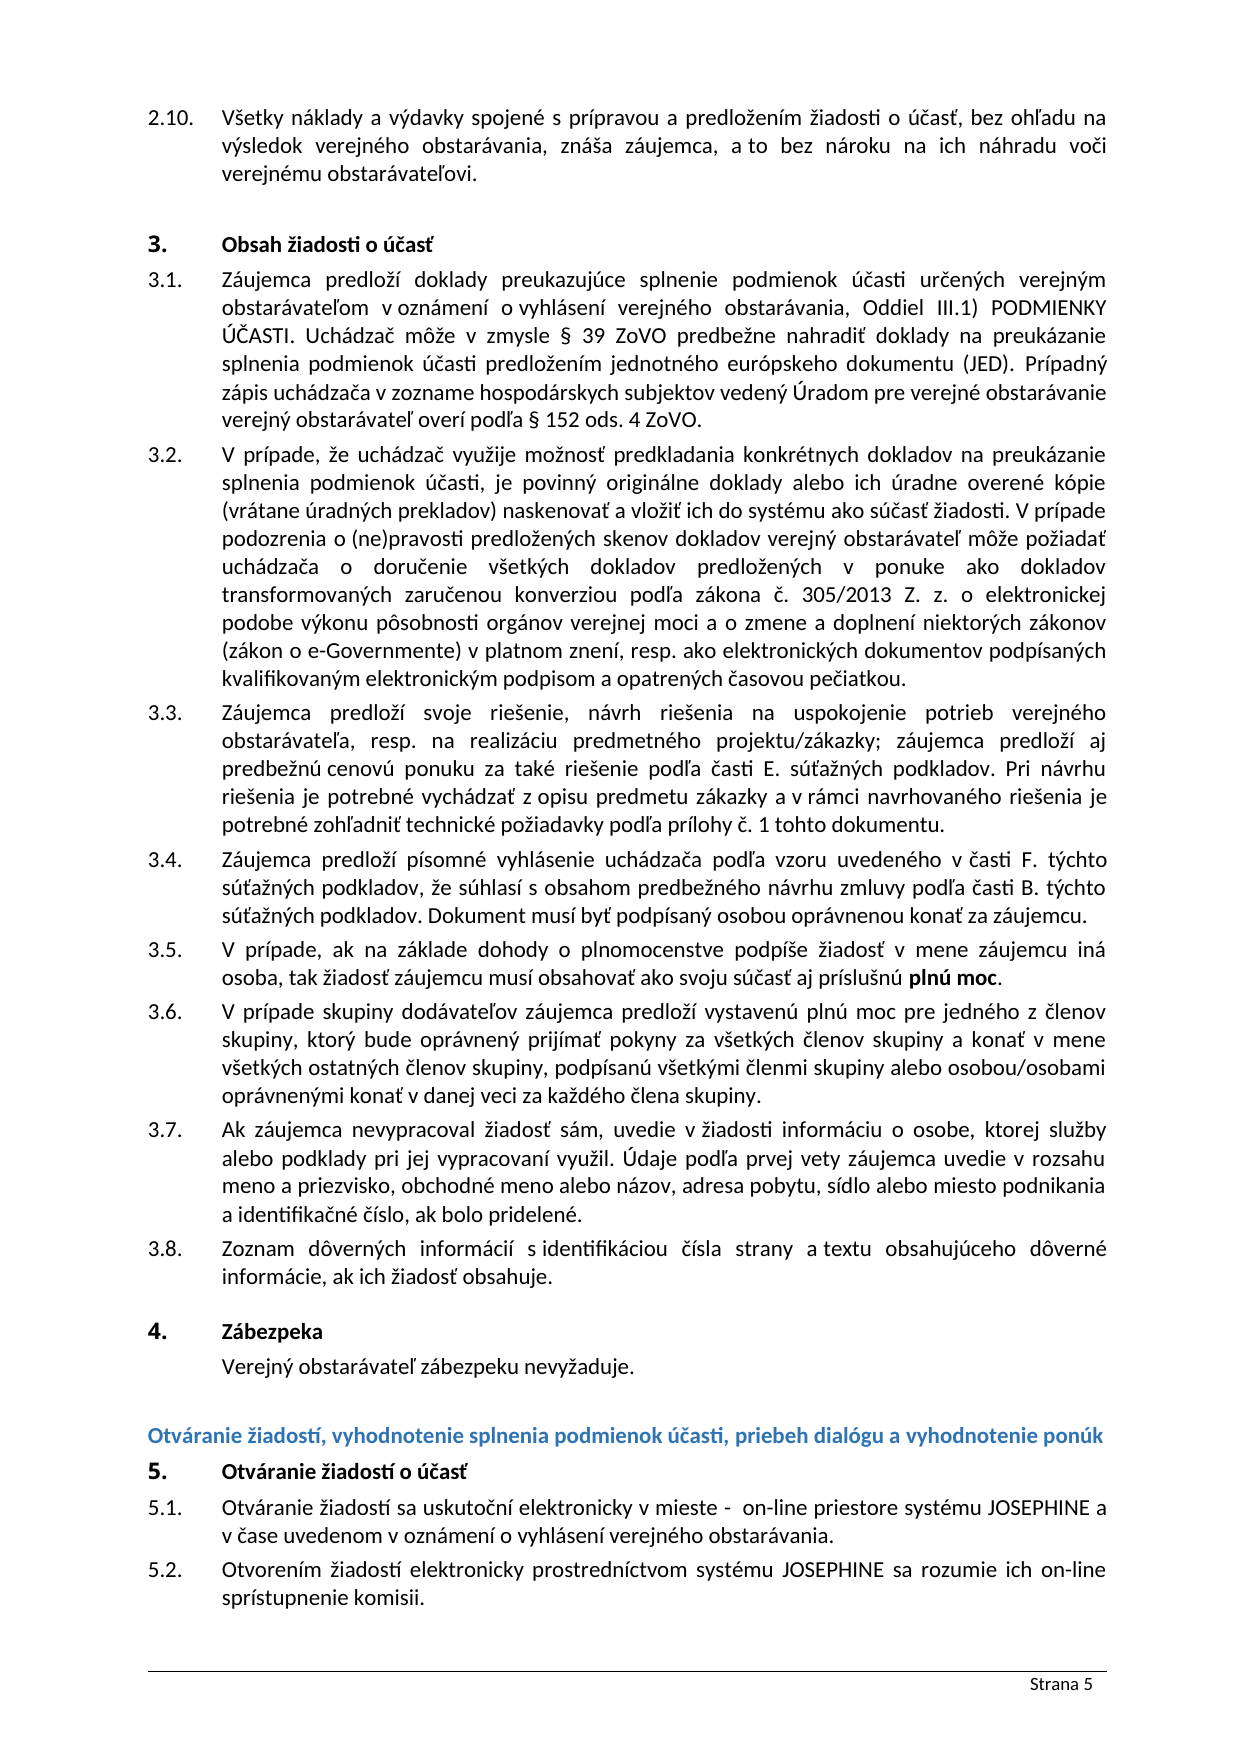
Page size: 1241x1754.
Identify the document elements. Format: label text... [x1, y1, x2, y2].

list Záujemca predloží písomné vyhlásenie uchádzača podľa vzoru uvedeného v časti F. týchto súťažných podkladov, že súhlasí s obsahom predbežného návrhu zmluvy podľa časti B. týchto súťažných podkladov. Dokument musí byť podpísaný osobou oprávnenou konať za záujemcu. [148, 845, 1107, 929]
list Všetky náklady a výdavky spojené s prípravou a predložením žiadosti o účasť, bez ohľadu na výsledok verejného obstarávania, znáša záujemca, a to bez nároku na ich náhradu voči verejnému obstarávateľovi. [148, 103, 1107, 187]
list Záujemca predloží svoje riešenie, návrh riešenia na uspokojenie potrieb verejného obstarávateľa, resp. na realizáciu predmetného projektu/zákazky; záujemca predloží aj predbežnú cenovú ponuku za také riešenie podľa časti E. súťažných podkladov. Pri návrhu riešenia je potrebné vychádzať z opisu predmetu zákazky a v rámci navrhovaného riešenia je potrebné zohľadniť technické požiadavky podľa prílohy č. 1 tohto dokumentu. [148, 698, 1107, 838]
text Verejný obstarávateľ zábezpeku nevyžaduje. [222, 1352, 1107, 1381]
list Otváranie žiadostí sa uskutoční elektronicky v mieste - on-line priestore systému JOSEPHINE a v čase uvedenom v oznámení o vyhlásení verejného obstarávania. [148, 1493, 1107, 1549]
list Otváranie žiadostí o účasť [148, 1455, 1107, 1487]
list V prípade, ak na základe dohody o plnomocenstve podpíše žiadosť v mene záujemcu iná osoba, tak žiadosť záujemcu musí obsahovať ako svoju súčasť aj príslušnú plnú moc. [148, 935, 1107, 991]
list Záujemca predloží doklady preukazujúce splnenie podmienok účasti určených verejným obstarávateľom v oznámení o vyhlásení verejného obstarávania, Oddiel III.1) PODMIENKY ÚČASTI. Uchádzač môže v zmysle § 39 ZoVO predbežne nahradiť doklady na preukázanie splnenia podmienok účasti predložením jednotného európskeho dokumentu (JED). Prípadný zápis uchádzača v zozname hospodárskych subjektov vedený Úradom pre verejné obstarávanie verejný obstarávateľ overí podľa § 152 ods. 4 ZoVO. [148, 266, 1107, 434]
list V prípade skupiny dodávateľov záujemca predloží vystavenú plnú moc pre jedného z členov skupiny, ktorý bude oprávnený prijímať pokyny za všetkých členov skupiny a konať v mene všetkých ostatných členov skupiny, podpísanú všetkými členmi skupiny alebo osobou/osobami oprávnenými konať v danej veci za každého člena skupiny. [148, 997, 1107, 1109]
list Obsah žiadosti o účasť [148, 228, 1107, 259]
list Zoznam dôverných informácií s identifikáciou čísla strany a textu obsahujúceho dôverné informácie, ak ich žiadosť obsahuje. [148, 1234, 1107, 1290]
list Otvorením žiadostí elektronicky prostredníctvom systému JOSEPHINE sa rozumie ich on-line sprístupnenie komisii. [148, 1555, 1107, 1611]
list Zábezpeka [148, 1315, 1107, 1346]
subtitle Otváranie žiadostí, vyhodnotenie splnenia podmienok účasti, priebeh dialógu a vyhodnotenie ponúk [148, 1421, 1107, 1449]
list V prípade, že uchádzač využije možnosť predkladania konkrétnych dokladov na preukázanie splnenia podmienok účasti, je povinný originálne doklady alebo ich úradne overené kópie (vrátane úradných prekladov) naskenovať a vložiť ich do systému ako súčasť žiadosti. V prípade podozrenia o (ne)pravosti predložených skenov dokladov verejný obstarávateľ môže požiadať uchádzača o doručenie všetkých dokladov predložených v ponuke ako dokladov transformovaných zaručenou konverziou podľa zákona č. 305/2013 Z. z. o elektronickej podobe výkonu pôsobnosti orgánov verejnej moci a o zmene a doplnení niektorých zákonov (zákon o e-Governmente) v platnom znení, resp. ako elektronických dokumentov podpísaných kvalifikovaným elektronickým podpisom a opatrených časovou pečiatkou. [148, 440, 1107, 692]
list Ak záujemca nevypracoval žiadosť sám, uvedie v žiadosti informáciu o osobe, ktorej služby alebo podklady pri jej vypracovaní využil. Údaje podľa prvej vety záujemca uvedie v rozsahu meno a priezvisko, obchodné meno alebo názov, adresa pobytu, sídlo alebo miesto podnikania a identifikačné číslo, ak bolo pridelené. [148, 1116, 1107, 1228]
